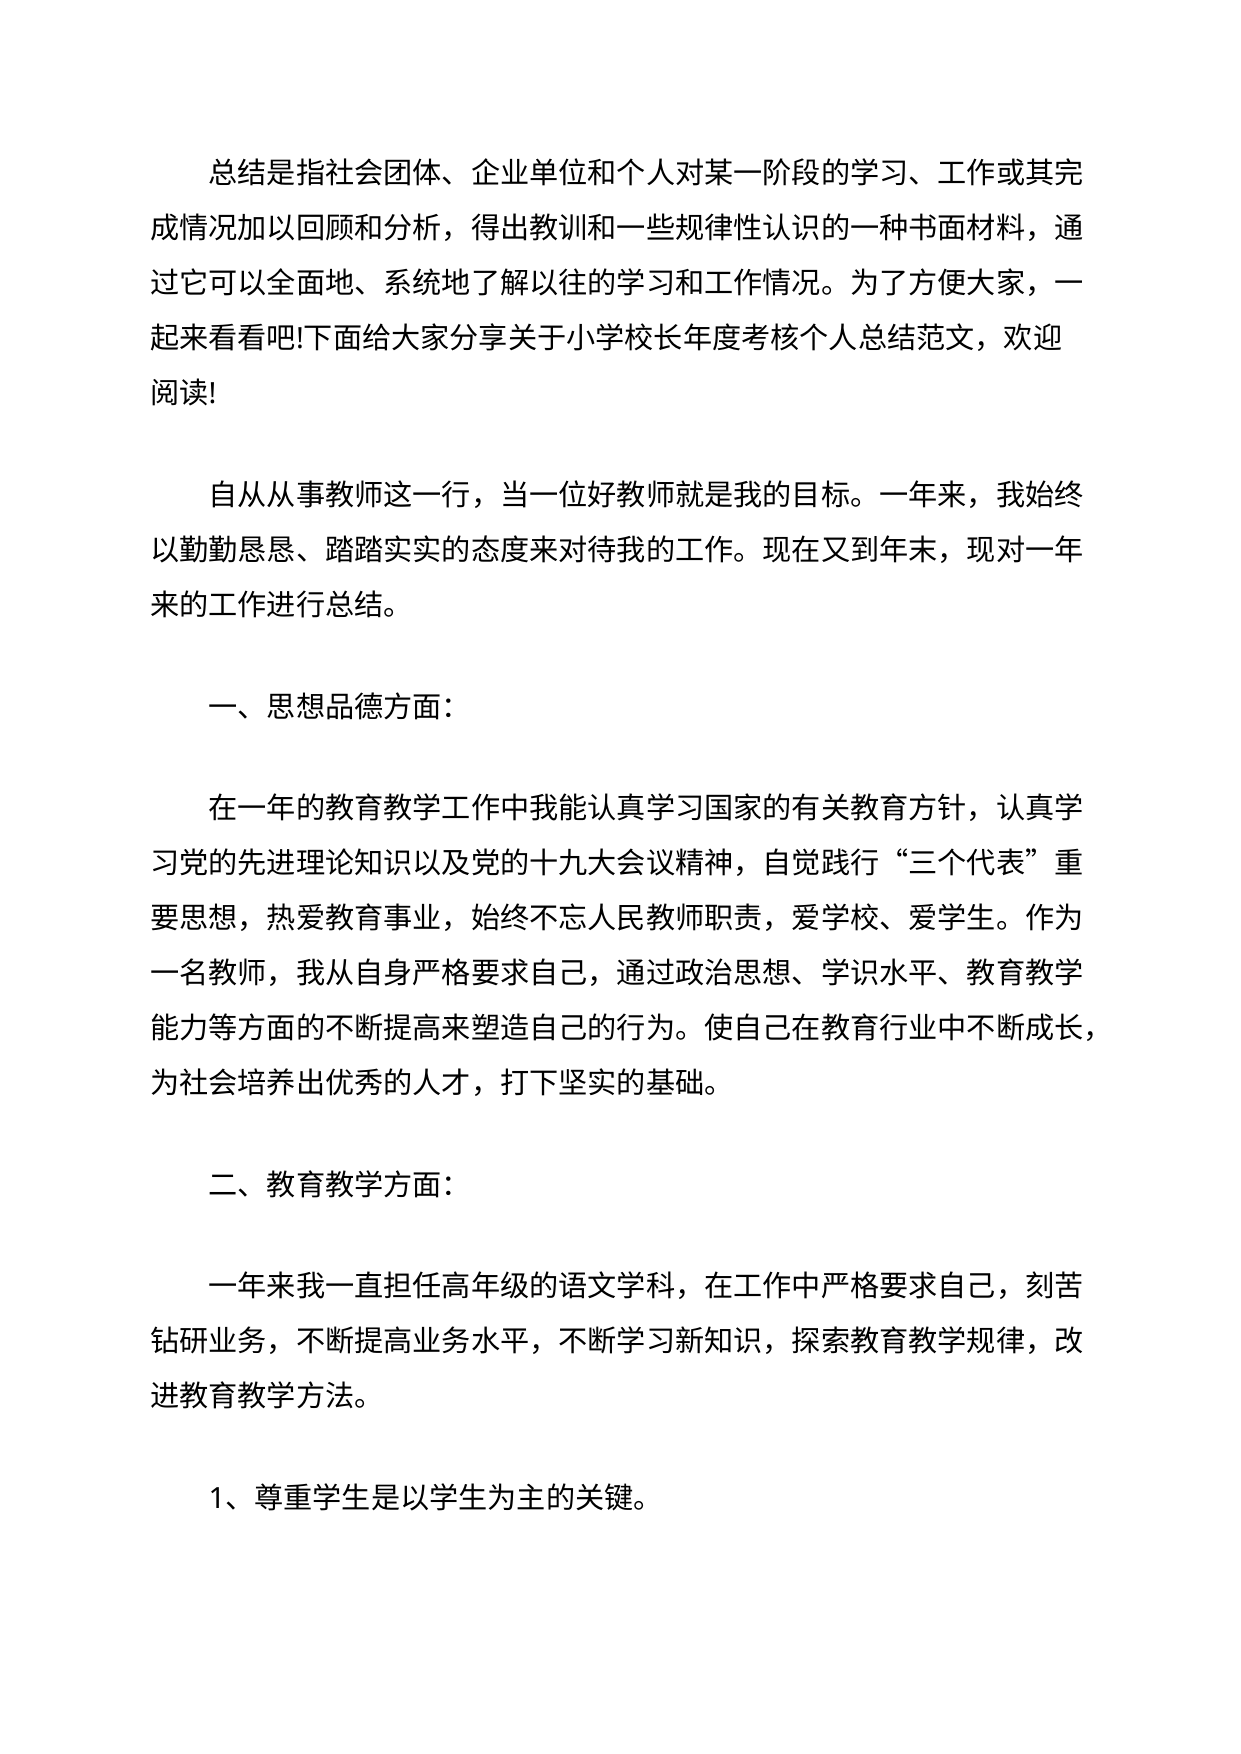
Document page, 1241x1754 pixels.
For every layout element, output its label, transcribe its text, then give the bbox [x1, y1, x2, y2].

text 总结是指社会团体、企业单位和个人对某一阶段的学习、工作或其完成情况加以回顾和分析，得出教训和一些规律性认识的一种书面材料，通过它可以全面地、系统地了解以往的学习和工作情况。为了方便大家，一起来看看吧!下面给大家分享关于小学校长年度考核个人总结范文，欢迎阅读! [150, 150, 1090, 412]
text 1、尊重学生是以学生为主的关键。 [150, 1474, 1090, 1517]
text 自从从事教师这一行，当一位好教师就是我的目标。一年来，我始终以勤勤恳恳、踏踏实实的态度来对待我的工作。现在又到年末，现对一年来的工作进行总结。 [150, 472, 1090, 624]
text 二、教育教学方面： [150, 1161, 1090, 1203]
text 在一年的教育教学工作中我能认真学习国家的有关教育方针，认真学习党的先进理论知识以及党的十九大会议精神，自觉践行“三个代表”重要思想，热爱教育事业，始终不忘人民教师职责，爱学校、爱学生。作为一名教师，我从自身严格要求自己，通过政治思想、学识水平、教育教学能力等方面的不断提高来塑造自己的行为。使自己在教育行业中不断成长，为社会培养出优秀的人才，打下坚实的基础。 [150, 785, 1090, 1102]
text 一年来我一直担任高年级的语文学科，在工作中严格要求自己，刻苦钻研业务，不断提高业务水平，不断学习新知识，探索教育教学规律，改进教育教学方法。 [150, 1263, 1090, 1415]
text 一、思想品德方面： [150, 683, 1090, 726]
